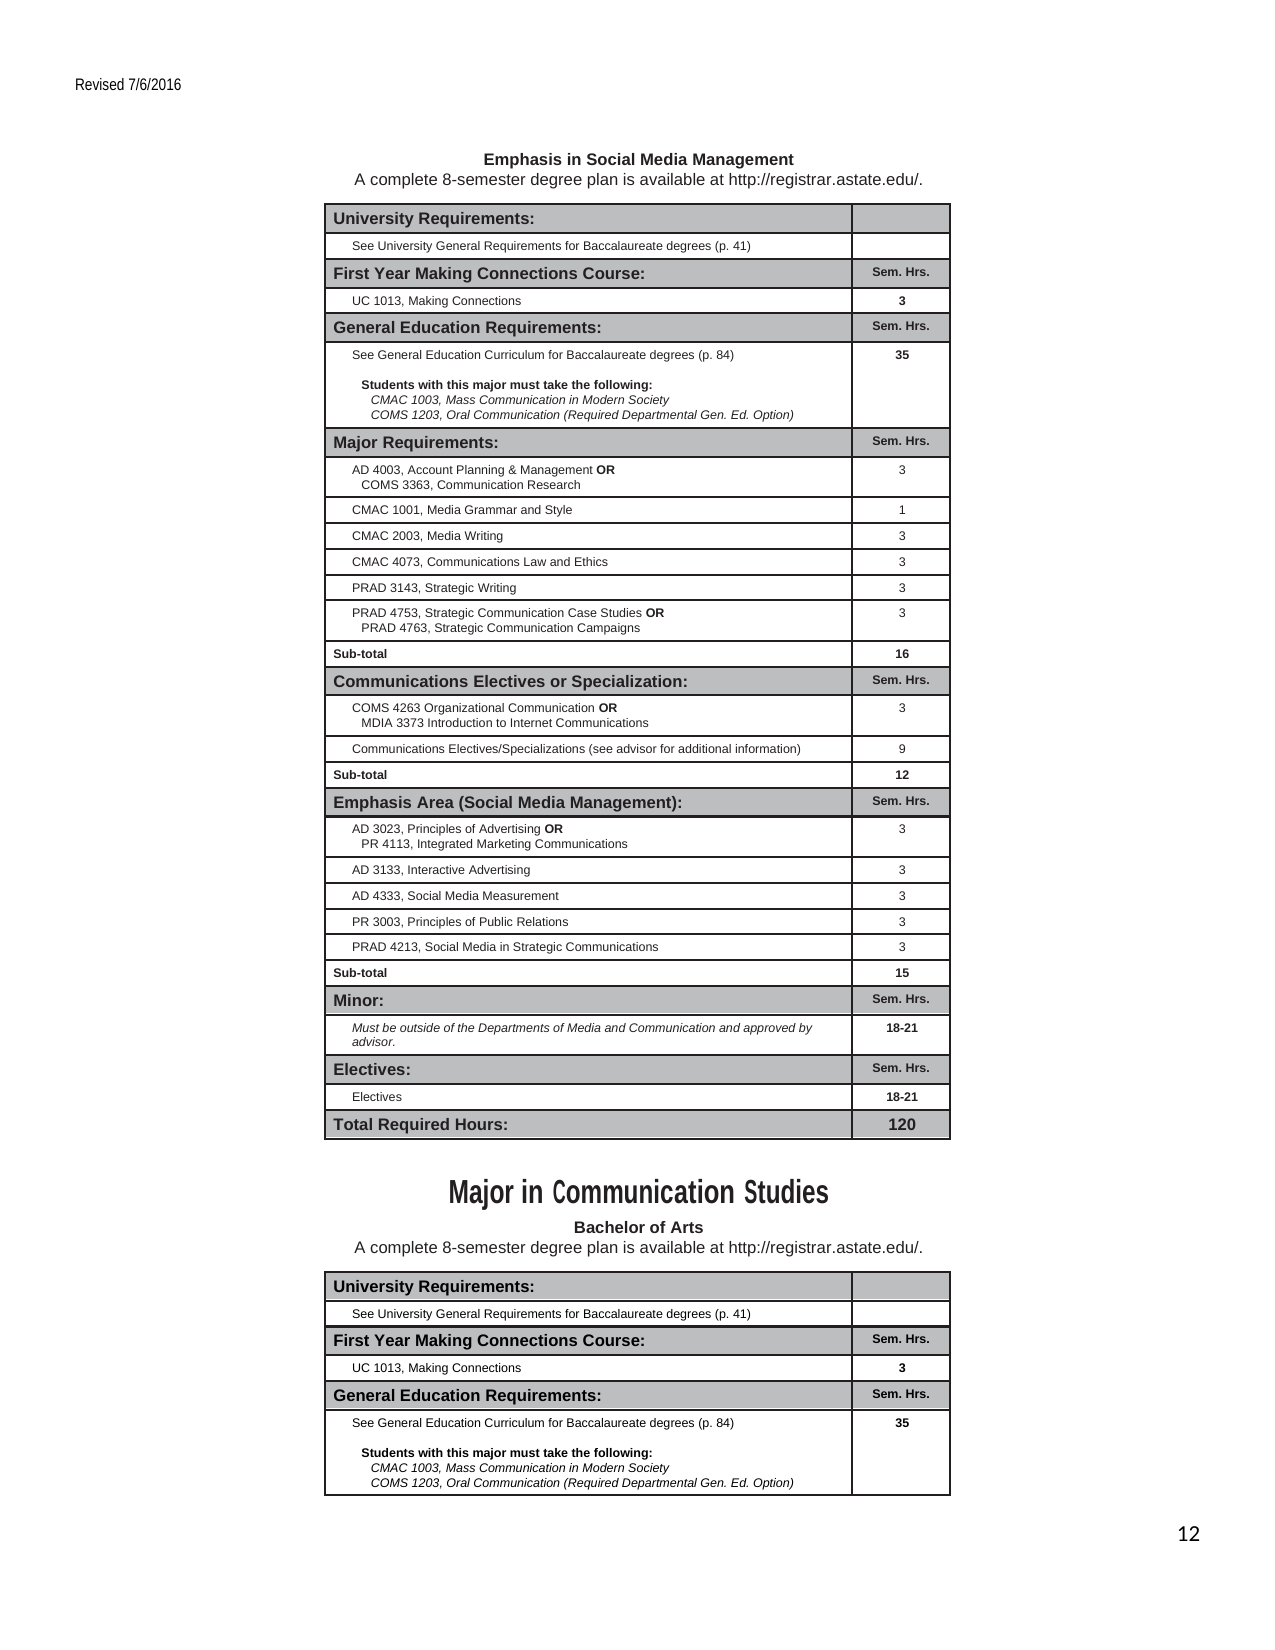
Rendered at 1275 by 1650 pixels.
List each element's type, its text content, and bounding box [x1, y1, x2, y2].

table_cell Emphasis Area (Social Media Management): [326, 789, 851, 815]
table_cell 15 [853, 961, 949, 985]
table_cell 3 [853, 550, 949, 573]
table_header University Requirements: [326, 1273, 851, 1299]
table_cell 9 [853, 737, 949, 761]
table_cell 3 [853, 910, 949, 933]
text Major in Communication Studies [210, 1172, 1067, 1211]
table_cell General Education Requirements: [326, 1382, 851, 1408]
table_cell Major Requirements: [326, 429, 851, 456]
table_cell 3 [853, 289, 949, 312]
table_cell PRAD 3143, Strategic Writing [326, 576, 851, 599]
table_cell PRAD 4213, Social Media in Strategic Communications [326, 935, 851, 959]
table_cell 3 [853, 601, 949, 640]
table_cell Sub-total [326, 642, 851, 666]
table_cell 120 [853, 1111, 949, 1137]
table_cell 3 [853, 458, 949, 496]
table_cell Communications Electives or Specialization: [326, 668, 851, 694]
table_cell AD 4333, Social Media Measurement [326, 884, 851, 907]
table_cell COMS 4263 Organizational Communication OR MDIA 3373 Introduction to Internet Communications [326, 696, 851, 735]
table_cell [853, 234, 949, 258]
table_cell 35 [853, 343, 949, 427]
table_cell First Year Making Connections Course: [326, 260, 851, 287]
table_cell Sem. Hrs. [853, 668, 949, 694]
table_cell 3 [853, 576, 949, 599]
table_cell Must be outside of the Departments of Media and Communication and approved by advisor. [326, 1016, 851, 1054]
table_cell 35 [853, 1411, 949, 1494]
table_cell 3 [853, 818, 949, 856]
table_cell CMAC 4073, Communications Law and Ethics [326, 550, 851, 573]
table_cell CMAC 1001, Media Grammar and Style [326, 498, 851, 522]
table_cell Sem. Hrs. [853, 429, 949, 456]
table_cell CMAC 2003, Media Writing [326, 524, 851, 548]
table_cell 3 [853, 524, 949, 548]
table_cell Sub-total [326, 961, 851, 985]
table_cell Electives: [326, 1056, 851, 1083]
table_cell Sem. Hrs. [853, 1382, 949, 1408]
table_cell 12 [853, 763, 949, 787]
table_cell Total Required Hours: [326, 1111, 851, 1137]
table_cell Sem. Hrs. [853, 260, 949, 287]
table_cell Communications Electives/Specializations (see advisor for additional information) [326, 737, 851, 761]
table_cell 3 [853, 858, 949, 882]
table_cell See General Education Curriculum for Baccalaureate degrees (p. 84) Students with this major must take the following: CMAC 1003, Mass Communication in Modern Society COMS 1203, Oral Communication (Required Departmental Gen. Ed. Option) [326, 343, 851, 427]
text A complete 8-semester degree plan is available at http://registrar.astate.edu/. [115, 1237, 1162, 1257]
table_cell 3 [853, 1356, 949, 1380]
table_cell PR 3003, Principles of Public Relations [326, 910, 851, 933]
table_cell Sem. Hrs. [853, 314, 949, 341]
table_header [853, 1273, 949, 1299]
table_cell Sem. Hrs. [853, 1056, 949, 1083]
table_cell Electives [326, 1085, 851, 1109]
table_cell First Year Making Connections Course: [326, 1328, 851, 1354]
table_cell [853, 1302, 949, 1325]
table_cell See University General Requirements for Baccalaureate degrees (p. 41) [326, 1302, 851, 1325]
table_cell See University General Requirements for Baccalaureate degrees (p. 41) [326, 234, 851, 258]
table_cell AD 4003, Account Planning & Management OR COMS 3363, Communication Research [326, 458, 851, 496]
table_cell Minor: [326, 987, 851, 1013]
table_cell Sem. Hrs. [853, 1328, 949, 1354]
table_cell PRAD 4753, Strategic Communication Case Studies OR PRAD 4763, Strategic Communication Campaigns [326, 601, 851, 640]
table_cell Sem. Hrs. [853, 789, 949, 815]
table_cell General Education Requirements: [326, 314, 851, 341]
table_cell AD 3133, Interactive Advertising [326, 858, 851, 882]
table_cell 16 [853, 642, 949, 666]
text Emphasis in Social Media Management [244, 150, 1033, 169]
table_header [853, 205, 949, 232]
table_cell AD 3023, Principles of Advertising OR PR 4113, Integrated Marketing Communications [326, 818, 851, 856]
table_cell Sub-total [326, 763, 851, 787]
table_cell 18-21 [853, 1085, 949, 1109]
table_cell 3 [853, 696, 949, 735]
table_cell UC 1013, Making Connections [326, 1356, 851, 1380]
table_cell Sem. Hrs. [853, 987, 949, 1013]
table_cell See General Education Curriculum for Baccalaureate degrees (p. 84) Students with this major must take the following: CMAC 1003, Mass Communication in Modern Society COMS 1203, Oral Communication (Required Departmental Gen. Ed. Option) [326, 1411, 851, 1494]
table_cell 1 [853, 498, 949, 522]
table_cell 3 [853, 935, 949, 959]
table_cell 3 [853, 884, 949, 907]
table_cell 18-21 [853, 1016, 949, 1054]
text A complete 8-semester degree plan is available at http://registrar.astate.edu/. [115, 170, 1162, 189]
text Bachelor of Arts [334, 1217, 943, 1237]
table_header University Requirements: [326, 205, 851, 232]
table_cell UC 1013, Making Connections [326, 289, 851, 312]
